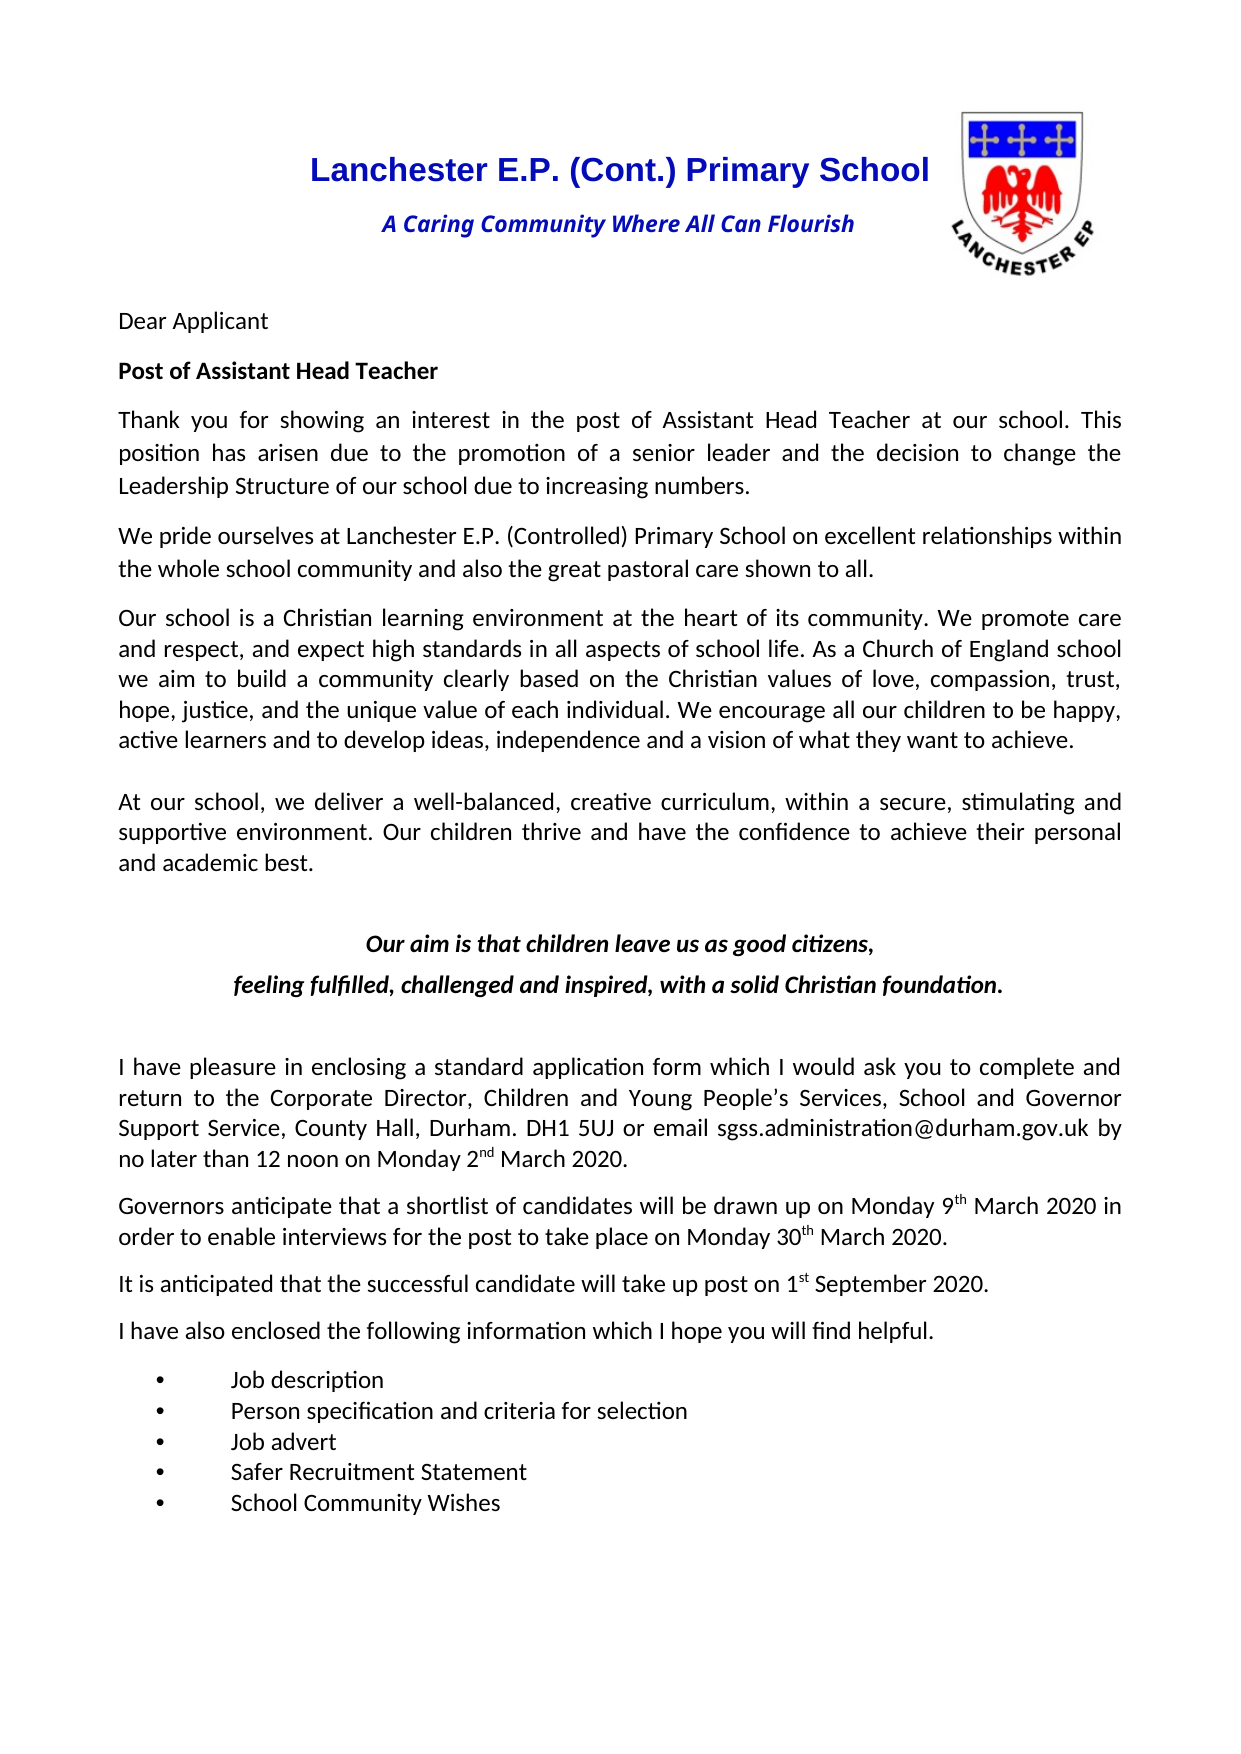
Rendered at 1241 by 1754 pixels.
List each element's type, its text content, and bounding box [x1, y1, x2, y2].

text Post of Assistant Head Teacher [118, 355, 1122, 386]
text I have pleasure in enclosing a standard application form which I would ask you to complete and return to the Corporate Director, Children and Young People’s Services, School and Governor Support Service, County Hall, Durham. DH1 5UJ or email sgss.administration@durham.gov.uk by no later than 12 noon on Monday 2nd March 2020. [118, 1051, 1122, 1173]
text Governors anticipate that a shortlist of candidates will be drawn up on Monday 9th March 2020 in order to enable interviews for the post to take place on Monday 30th March 2020. [118, 1190, 1122, 1251]
list Job description [156, 1364, 1122, 1395]
picture [947, 239, 1106, 291]
text Dear Applicant [118, 305, 1122, 336]
text Our aim is that children leave us as good citizens, [118, 928, 1122, 959]
text I have also enclosed the following information which I hope you will find helpful. [118, 1315, 1122, 1346]
list Person specification and criteria for selection [156, 1395, 1122, 1426]
text Lanchester E.P. (Cont.) Primary School [118, 150, 1122, 188]
text A Caring Community Where All Can Flourish [118, 208, 1122, 239]
text Our school is a Christian learning environment at the heart of its community. We promote care and respect, and expect high standards in all aspects of school life. As a Church of England school we aim to build a community clearly based on the Christian values of love, compassion, trust, hope, justice, and the unique value of each individual. We encourage all our children to be happy, active learners and to develop ideas, independence and a vision of what they want to achieve. [118, 602, 1122, 755]
text Thank you for showing an interest in the post of Assistant Head Teacher at our school. This position has arisen due to the promotion of a senior leader and the decision to change the Leadership Structure of our school due to increasing numbers. [118, 404, 1122, 501]
picture [947, 98, 1106, 150]
text We pride ourselves at Lanchester E.P. (Controlled) Primary School on excellent relationships within the whole school community and also the great pastoral care shown to all. [118, 520, 1122, 583]
list Safer Recruitment Statement [156, 1456, 1122, 1487]
text It is anticipated that the successful candidate will take up post on 1st September 2020. [118, 1268, 1122, 1298]
text feeling fulfilled, challenged and inspired, with a solid Christian foundation. [118, 969, 1122, 1000]
picture [947, 188, 1106, 208]
list School Community Wishes [156, 1487, 1122, 1517]
text At our school, we deliver a well-balanced, creative curriculum, within a secure, stimulating and supportive environment. Our children thrive and have the confidence to achieve their personal and academic best. [118, 786, 1122, 877]
list Job advert [156, 1426, 1122, 1456]
